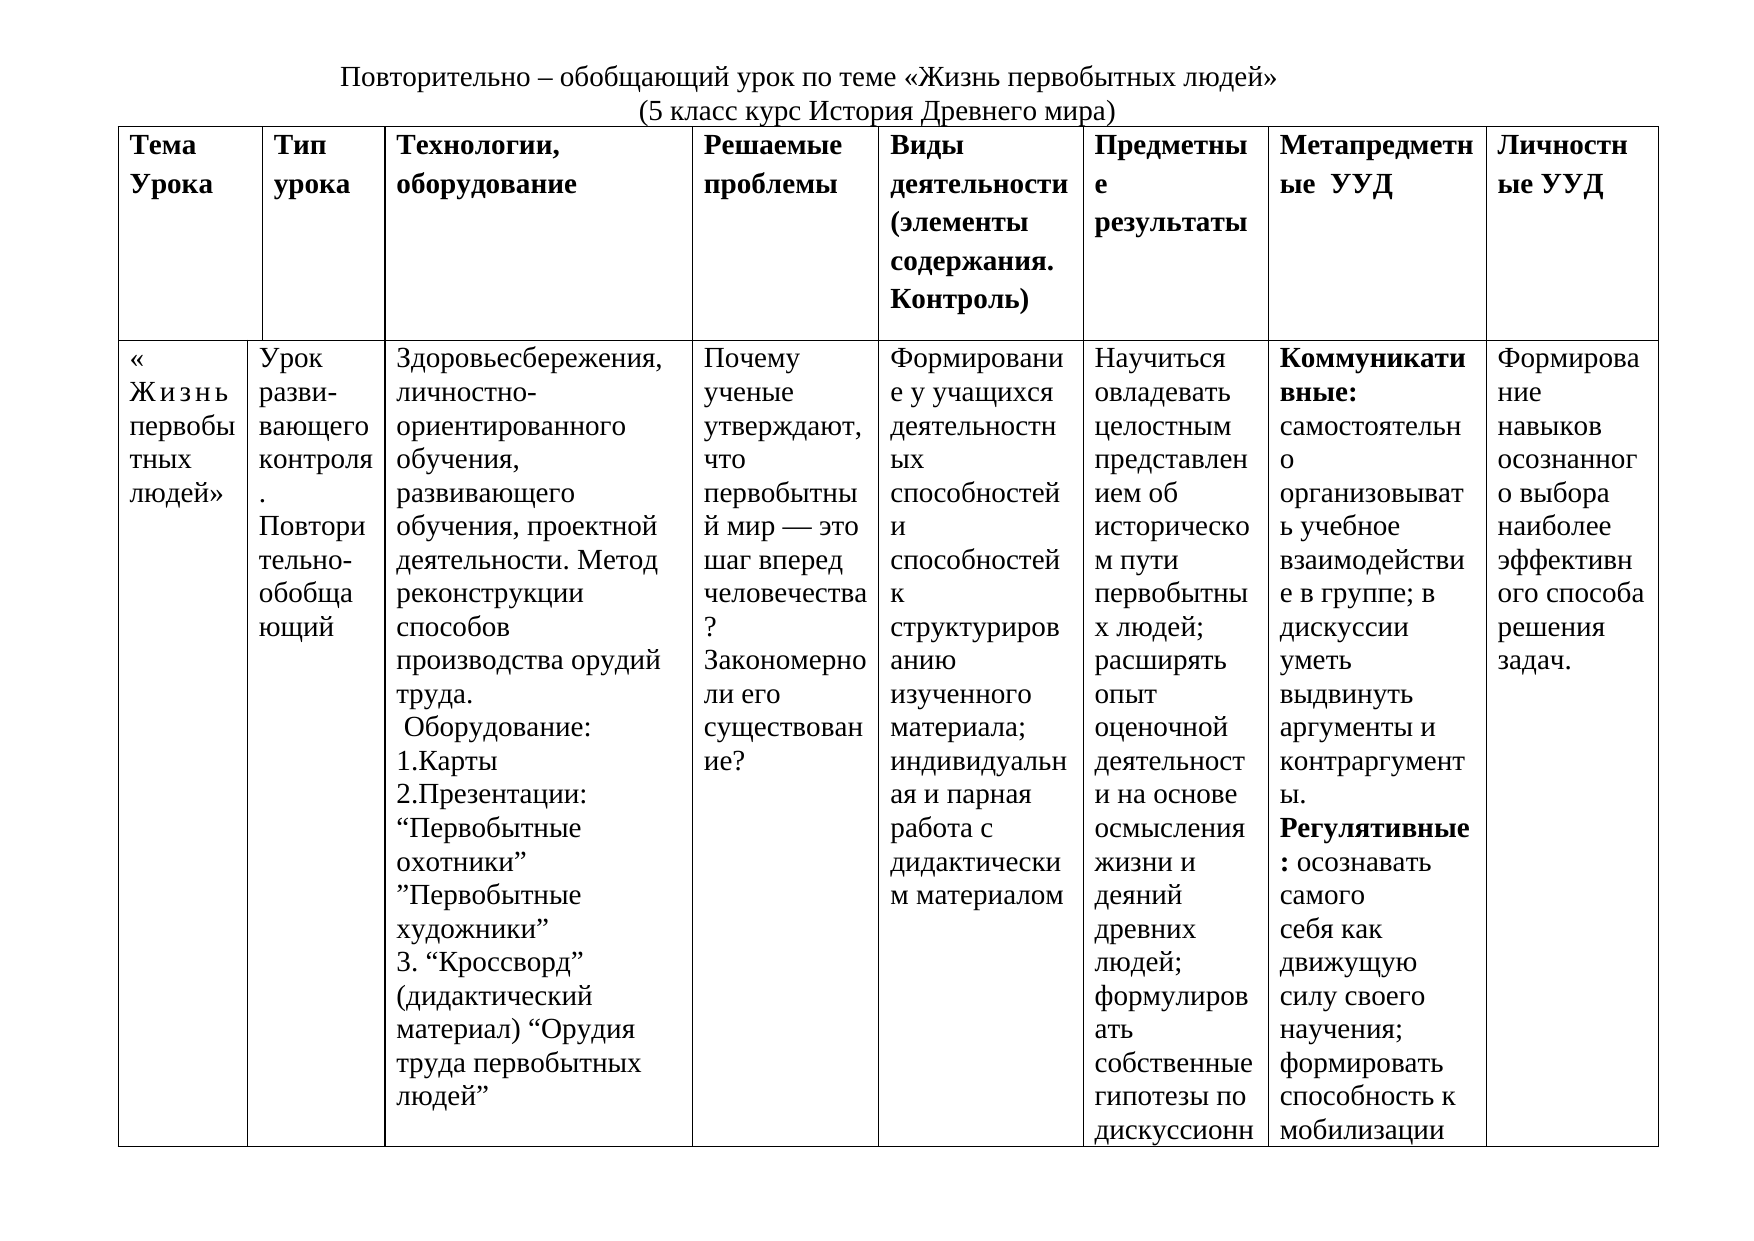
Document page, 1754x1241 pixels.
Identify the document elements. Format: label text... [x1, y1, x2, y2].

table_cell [248, 341, 384, 1146]
table_header Решаемые проблемы [693, 127, 878, 339]
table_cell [693, 341, 878, 1146]
table_header Виды деятельности (элементы содержания. Контроль) [879, 127, 1083, 339]
text Повторительно – обобщающий урок по теме «Жизнь первобытных людей» [118, 59, 1636, 93]
table_header Личностные УУД [1487, 127, 1658, 339]
table_header Технологии, оборудование [386, 127, 692, 339]
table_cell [1269, 341, 1486, 1146]
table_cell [1487, 341, 1658, 1146]
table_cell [119, 341, 247, 1146]
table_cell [386, 341, 692, 1146]
table_header Предметные результаты [1084, 127, 1268, 339]
table_header Тема Урока [119, 127, 262, 339]
table_header Метапредметные УУД [1269, 127, 1486, 339]
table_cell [1084, 341, 1268, 1146]
table_header Тип урока [263, 127, 384, 339]
text (5 класс курс История Древнего мира) [118, 93, 1636, 126]
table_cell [879, 341, 1083, 1146]
